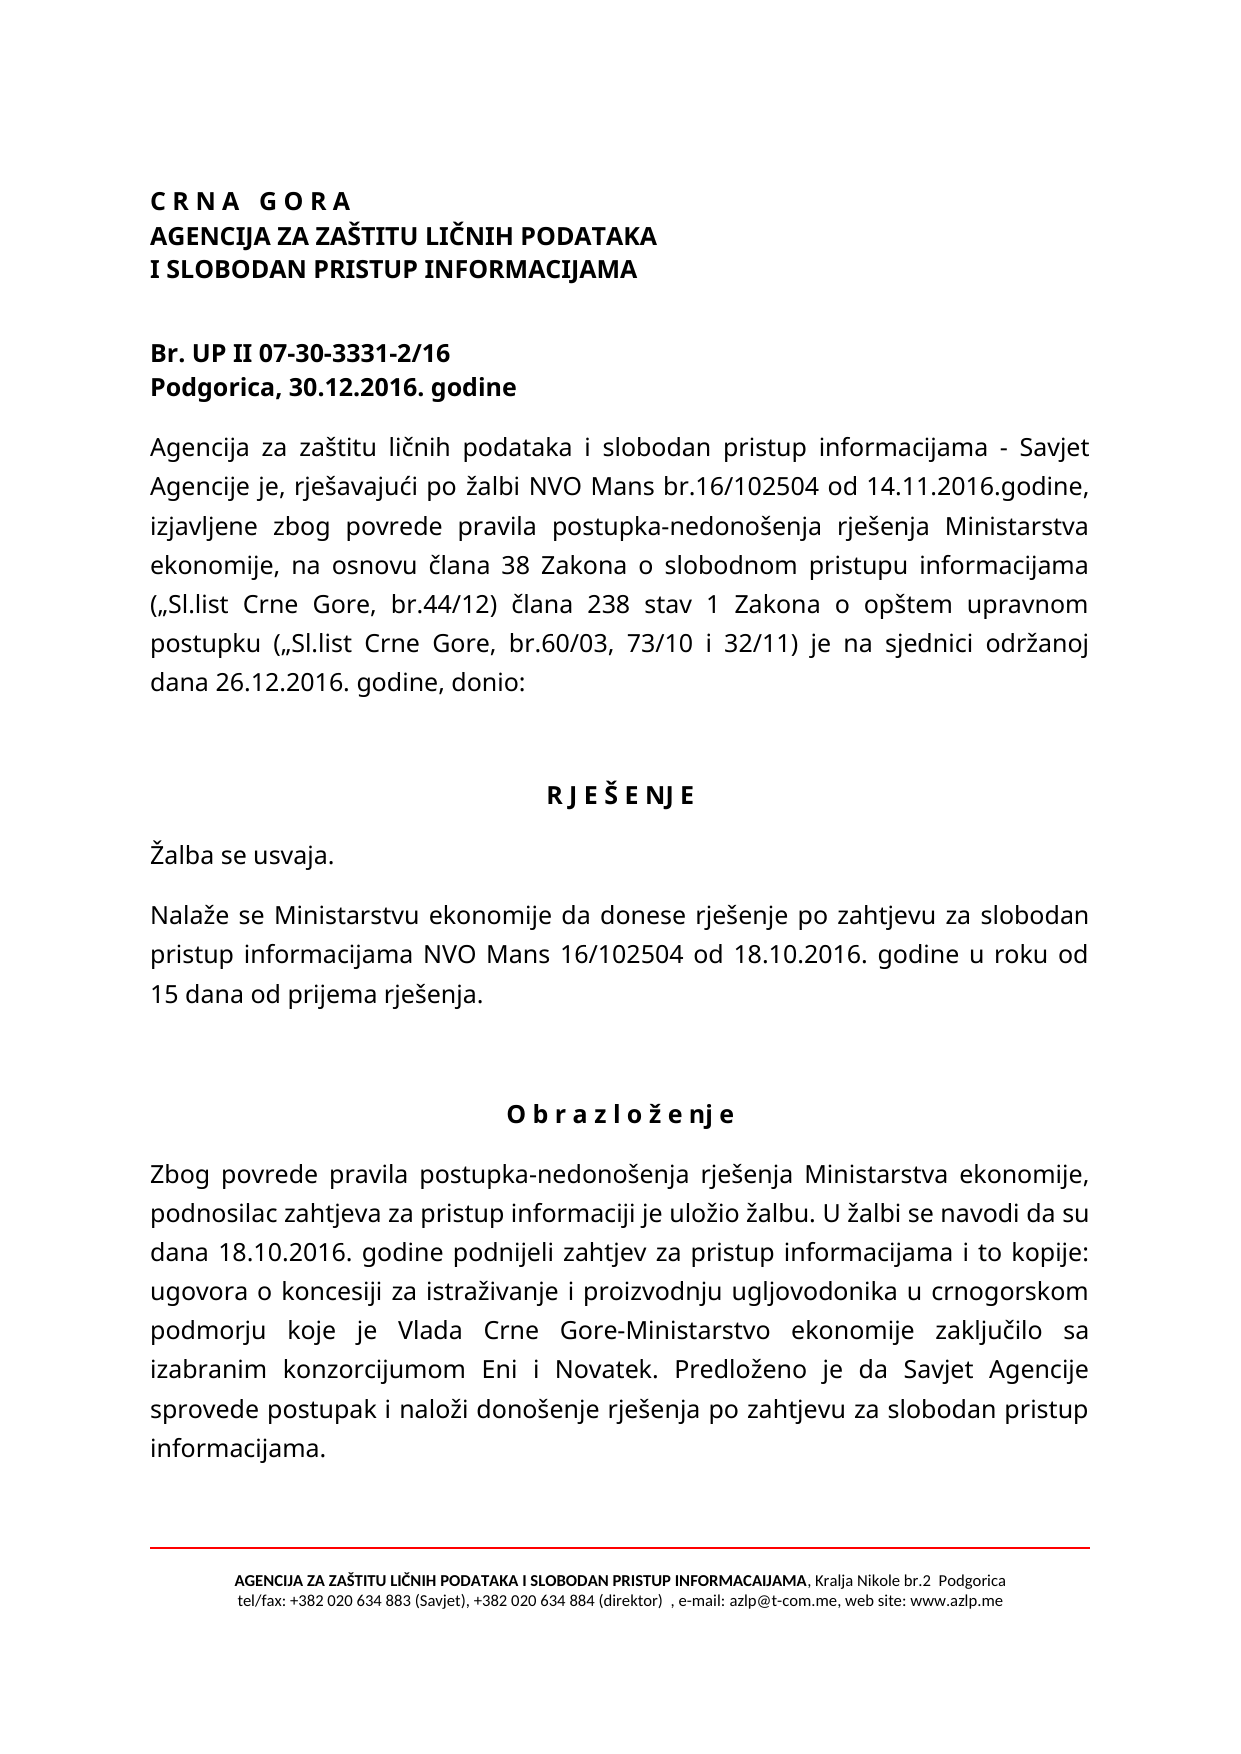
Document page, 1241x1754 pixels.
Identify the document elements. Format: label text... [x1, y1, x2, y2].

text C R N A G O R A [150, 184, 1090, 218]
text R J E Š E NJ E [150, 778, 1090, 812]
text Nalaže se Ministarstvu ekonomije da donese rješenje po zahtjevu za slobodan pristup informacijama NVO Mans 16/102504 od 18.10.2016. godine u roku od 15 dana od prijema rješenja. [150, 898, 1090, 1010]
text I SLOBODAN PRISTUP INFORMACIJAMA [150, 252, 1090, 286]
text Žalba se usvaja. [150, 838, 1090, 872]
text Zbog povrede pravila postupka-nedonošenja rješenja Ministarstva ekonomije, podnosilac zahtjeva za pristup informaciji je uložio žalbu. U žalbi se navodi da su dana 18.10.2016. godine podnijeli zahtjev za pristup informacijama i to kopije: ugovora o koncesiji za istraživanje i proizvodnju ugljovodonika u crnogorskom podmorju koje je Vlada Crne Gore-Ministarstvo ekonomije zaključilo sa izabranim konzorcijumom Eni i Novatek. Predloženo je da Savjet Agencije sprovede postupak i naloži donošenje rješenja po zahtjevu za slobodan pristup informacijama. [150, 1156, 1090, 1464]
text Agencija za zaštitu ličnih podataka i slobodan pristup informacijama - Savjet Agencije je, rješavajući po žalbi NVO Mans br.16/102504 od 14.11.2016.godine, izjavljene zbog povrede pravila postupka-nedonošenja rješenja Ministarstva ekonomije, na osnovu člana 38 Zakona o slobodnom pristupu informacijama („Sl.list Crne Gore, br.44/12) člana 238 stav 1 Zakona o opštem upravnom postupku („Sl.list Crne Gore, br.60/03, 73/10 i 32/11) je na sjednici održanoj dana 26.12.2016. godine, donio: [150, 430, 1090, 699]
text Podgorica, 30.12.2016. godine [150, 370, 1090, 404]
text Br. UP II 07-30-3331-2/16 [150, 336, 1090, 370]
text AGENCIJA ZA ZAŠTITU LIČNIH PODATAKA [150, 218, 1090, 252]
text O b r a z l o ž e nj e [150, 1096, 1090, 1130]
